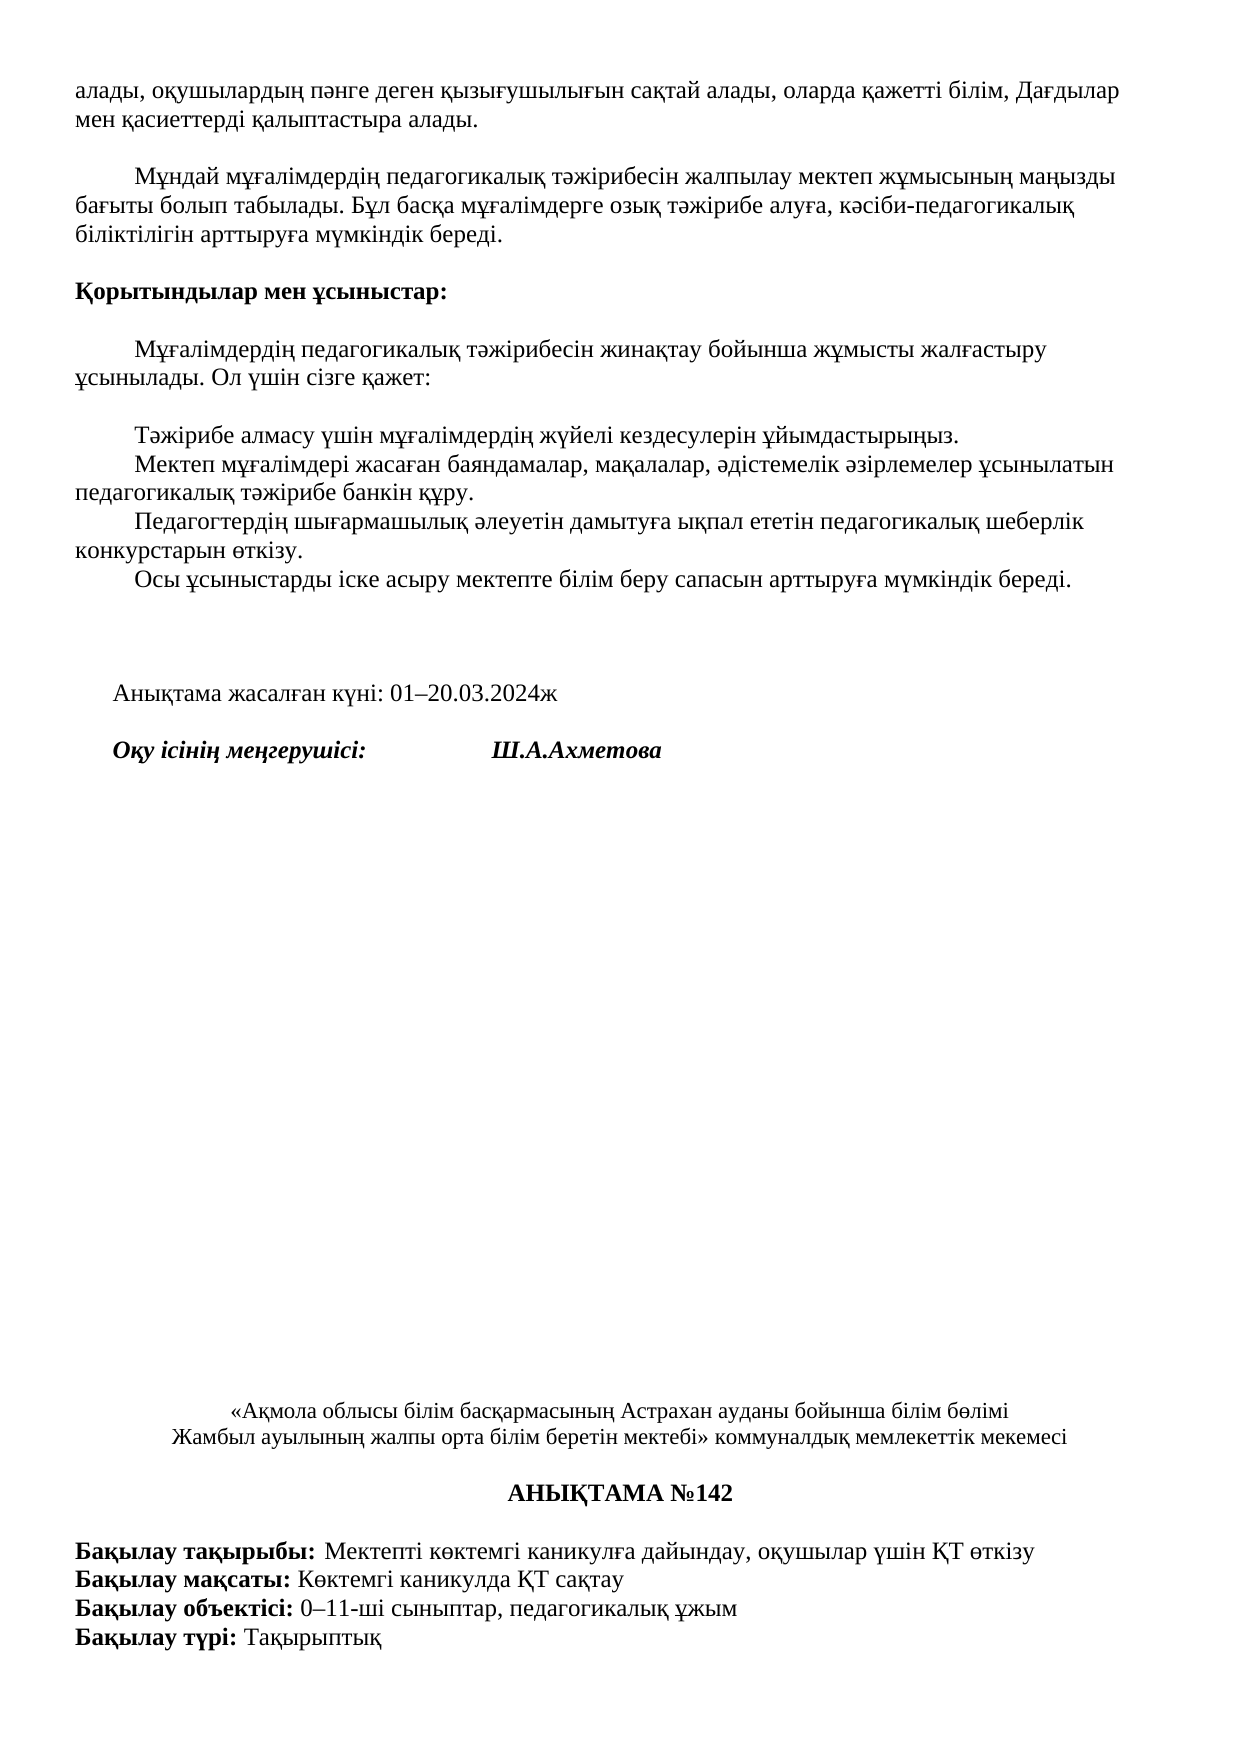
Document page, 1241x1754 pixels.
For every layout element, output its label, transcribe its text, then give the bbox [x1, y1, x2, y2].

text Мұғалімдердің педагогикалық тәжірибесін жинақтау бойынша жұмысты жалғастыру ұсынылады. Ол үшін сізге қажет: [75, 334, 1165, 391]
text Педагогтердің шығармашылық әлеуетін дамытуға ықпал ететін педагогикалық шеберлік конкурстарын өткізу. [75, 506, 1165, 564]
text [75, 75, 1165, 132]
text АНЫҚТАМА №142 [75, 1478, 1165, 1507]
text Бақылау мақсаты: Көктемгі каникулда ҚТ сақтау [75, 1564, 1165, 1593]
text Оқу ісінің меңгерушісі: Ш.А.Ахметова [75, 736, 1165, 764]
text Анықтама жасалған күні: 01–20.03.2024ж [75, 678, 1165, 707]
text «Ақмола облысы білім басқармасының Астрахан ауданы бойынша білім бөлімі [75, 1397, 1165, 1423]
text Бақылау түрі: Тақырыптық [75, 1622, 1165, 1651]
text Бақылау тақырыбы: Мектепті көктемгі каникулға дайындау, оқушылар үшін ҚТ өткізу [75, 1536, 1165, 1564]
text Тәжірибе алмасу үшін мұғалімдердің жүйелі кездесулерін ұйымдастырыңыз. [75, 420, 1165, 449]
text Жамбыл ауылының жалпы орта білім беретін мектебі» коммуналдық мемлекеттік мекемесі [75, 1423, 1165, 1449]
text Мектеп мұғалімдері жасаған баяндамалар, мақалалар, әдістемелік әзірлемелер ұсынылатын педагогикалық тәжірибе банкін құру. [75, 449, 1165, 506]
text Осы ұсыныстарды іске асыру мектепте білім беру сапасын арттыруға мүмкіндік береді. [75, 564, 1165, 592]
text Мұндай мұғалімдердің педагогикалық тәжірибесін жалпылау мектеп жұмысының маңызды бағыты болып табылады. Бұл басқа мұғалімдерге озық тәжірибе алуға, кәсіби-педагогикалық біліктілігін арттыруға мүмкіндік береді. [75, 161, 1165, 247]
text Қорытындылар мен ұсыныстар: [75, 276, 1165, 305]
text Бақылау объектісі: 0–11-ші сыныптар, педагогикалық ұжым [75, 1593, 1165, 1622]
